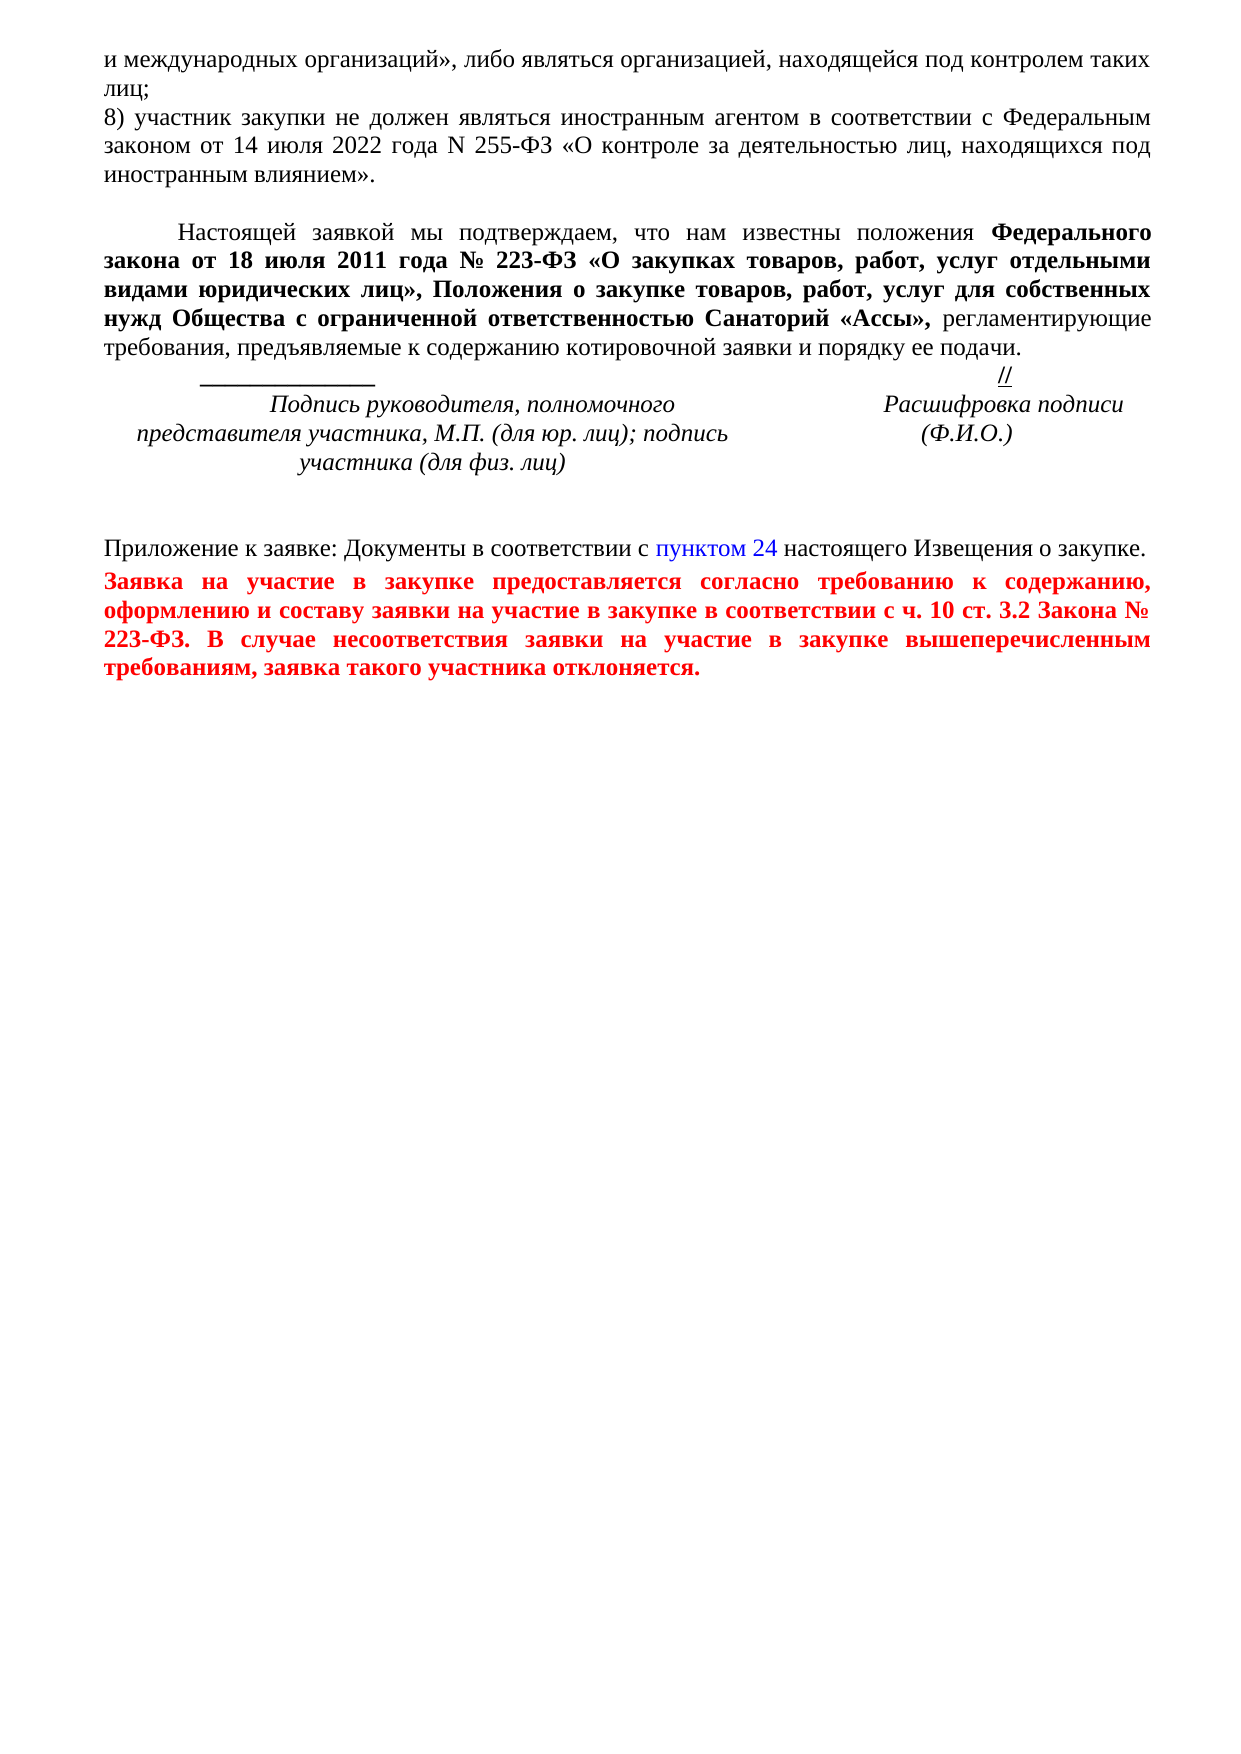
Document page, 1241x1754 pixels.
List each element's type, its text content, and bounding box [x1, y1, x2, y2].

text 8) участник закупки не должен являться иностранным агентом в соответствии с Федеральным законом от 14 июля 2022 года N 255-ФЗ «О контроле за деятельностью лиц, находящихся под иностранным влиянием». [103, 102, 1152, 188]
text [103, 44, 1152, 102]
text Приложение к заявке: Документы в соответствии с пунктом 24 настоящего Извещения о закупке. [103, 533, 1152, 562]
table_header // Расшифровка подписи (Ф.И.О.) [752, 361, 1183, 476]
text Настоящей заявкой мы подтверждаем, что нам известны положения Федерального закона от 18 июля 2011 года № 223-ФЗ «О закупках товаров, работ, услуг отдельными видами юридических лиц», Положения о закупке товаров, работ, услуг для собственных нужд Общества с ограниченной ответственностью Санаторий «Ассы», регламентирующие требования, предъявляемые к содержанию котировочной заявки и порядку ее подачи. [103, 217, 1152, 361]
text Заявка на участие в закупке предоставляется согласно требованию к содержанию, оформлению и составу заявки на участие в закупке в соответствии с ч. 10 ст. 3.2 Закона № 223-ФЗ. В случае несоответствия заявки на участие в закупке вышеперечисленным требованиям, заявка такого участника отклоняется. [103, 566, 1152, 681]
table_header ______________ Подпись руководителя, полномочного представителя участника, М.П. (для юр. лиц); подпись участника (для физ. лиц) [115, 361, 752, 476]
